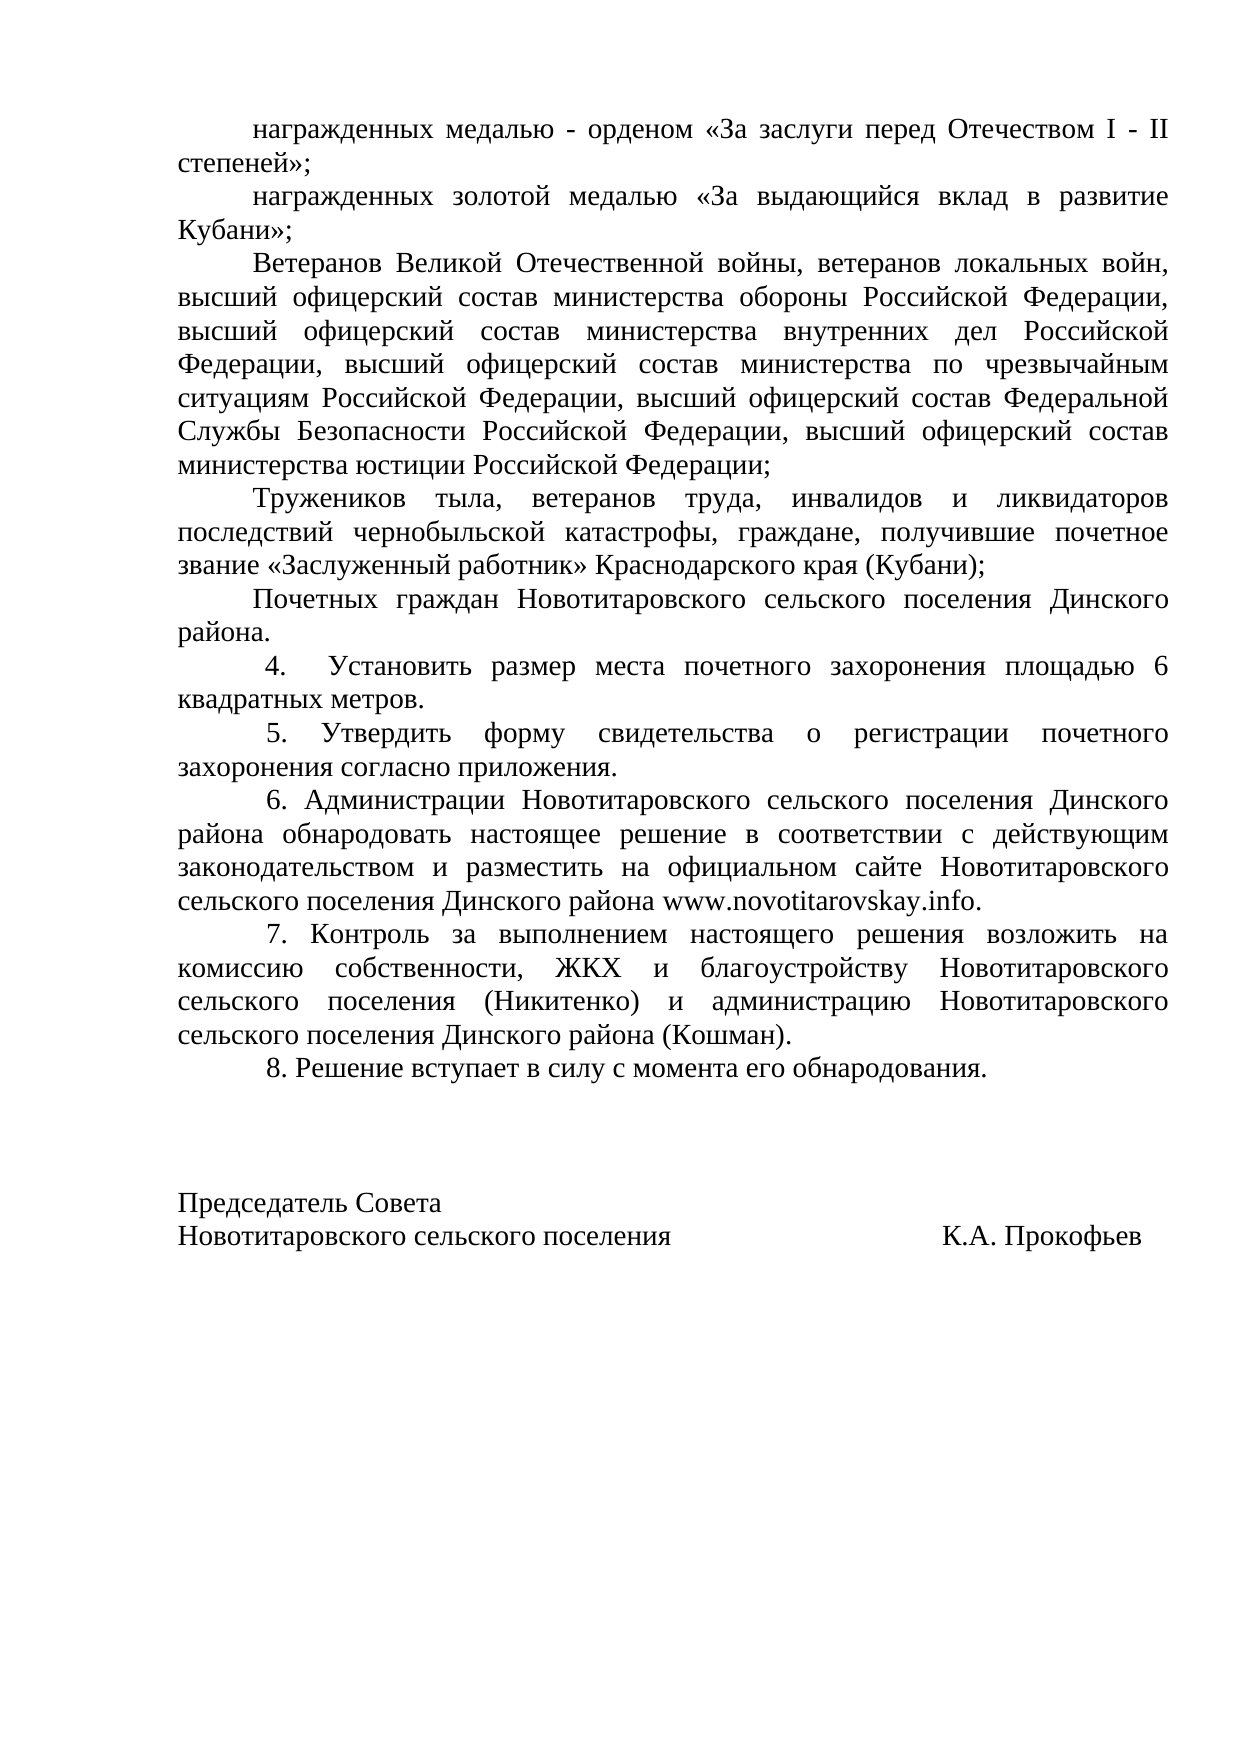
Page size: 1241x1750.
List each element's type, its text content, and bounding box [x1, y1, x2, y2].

text 8. Решение вступает в силу с момента его обнародования. [177, 1051, 1169, 1084]
text Тружеников тыла, ветеранов труда, инвалидов и ликвидаторов последствий чернобыльской катастрофы, граждане, получившие почетное звание «Заслуженный работник» Краснодарского края (Кубани); [177, 480, 1169, 581]
text 6. Администрации Новотитаровского сельского поселения Динского района обнародовать настоящее решение в соответствии с действующим законодательством и разместить на официальном сайте Новотитаровского сельского поселения Динского района www.novotitarovskay.info. [177, 782, 1169, 916]
text Почетных граждан Новотитаровского сельского поселения Динского района. [177, 581, 1169, 648]
text награжденных медалью - орденом «За заслуги перед Отечеством I - II степеней»; [177, 111, 1169, 178]
list Установить размер места почетного захоронения площадью 6 квадратных метров. [177, 648, 1169, 715]
text Новотитаровского сельского поселения К.А. Прокофьев [177, 1218, 1169, 1252]
text награжденных золотой медалью «За выдающийся вклад в развитие Кубани»; [177, 178, 1169, 246]
text 7. Контроль за выполнением настоящего решения возложить на комиссию собственности, ЖКХ и благоустройству Новотитаровского сельского поселения (Никитенко) и администрацию Новотитаровского сельского поселения Динского района (Кошман). [177, 916, 1169, 1051]
text Ветеранов Великой Отечественной войны, ветеранов локальных войн, высший офицерский состав министерства обороны Российской Федерации, высший офицерский состав министерства внутренних дел Российской Федерации, высший офицерский состав министерства по чрезвычайным ситуациям Российской Федерации, высший офицерский состав Федеральной Службы Безопасности Российской Федерации, высший офицерский состав министерства юстиции Российской Федерации; [177, 246, 1169, 480]
text Председатель Совета [177, 1185, 1169, 1218]
text 5. Утвердить форму свидетельства о регистрации почетного захоронения согласно приложения. [177, 715, 1169, 782]
